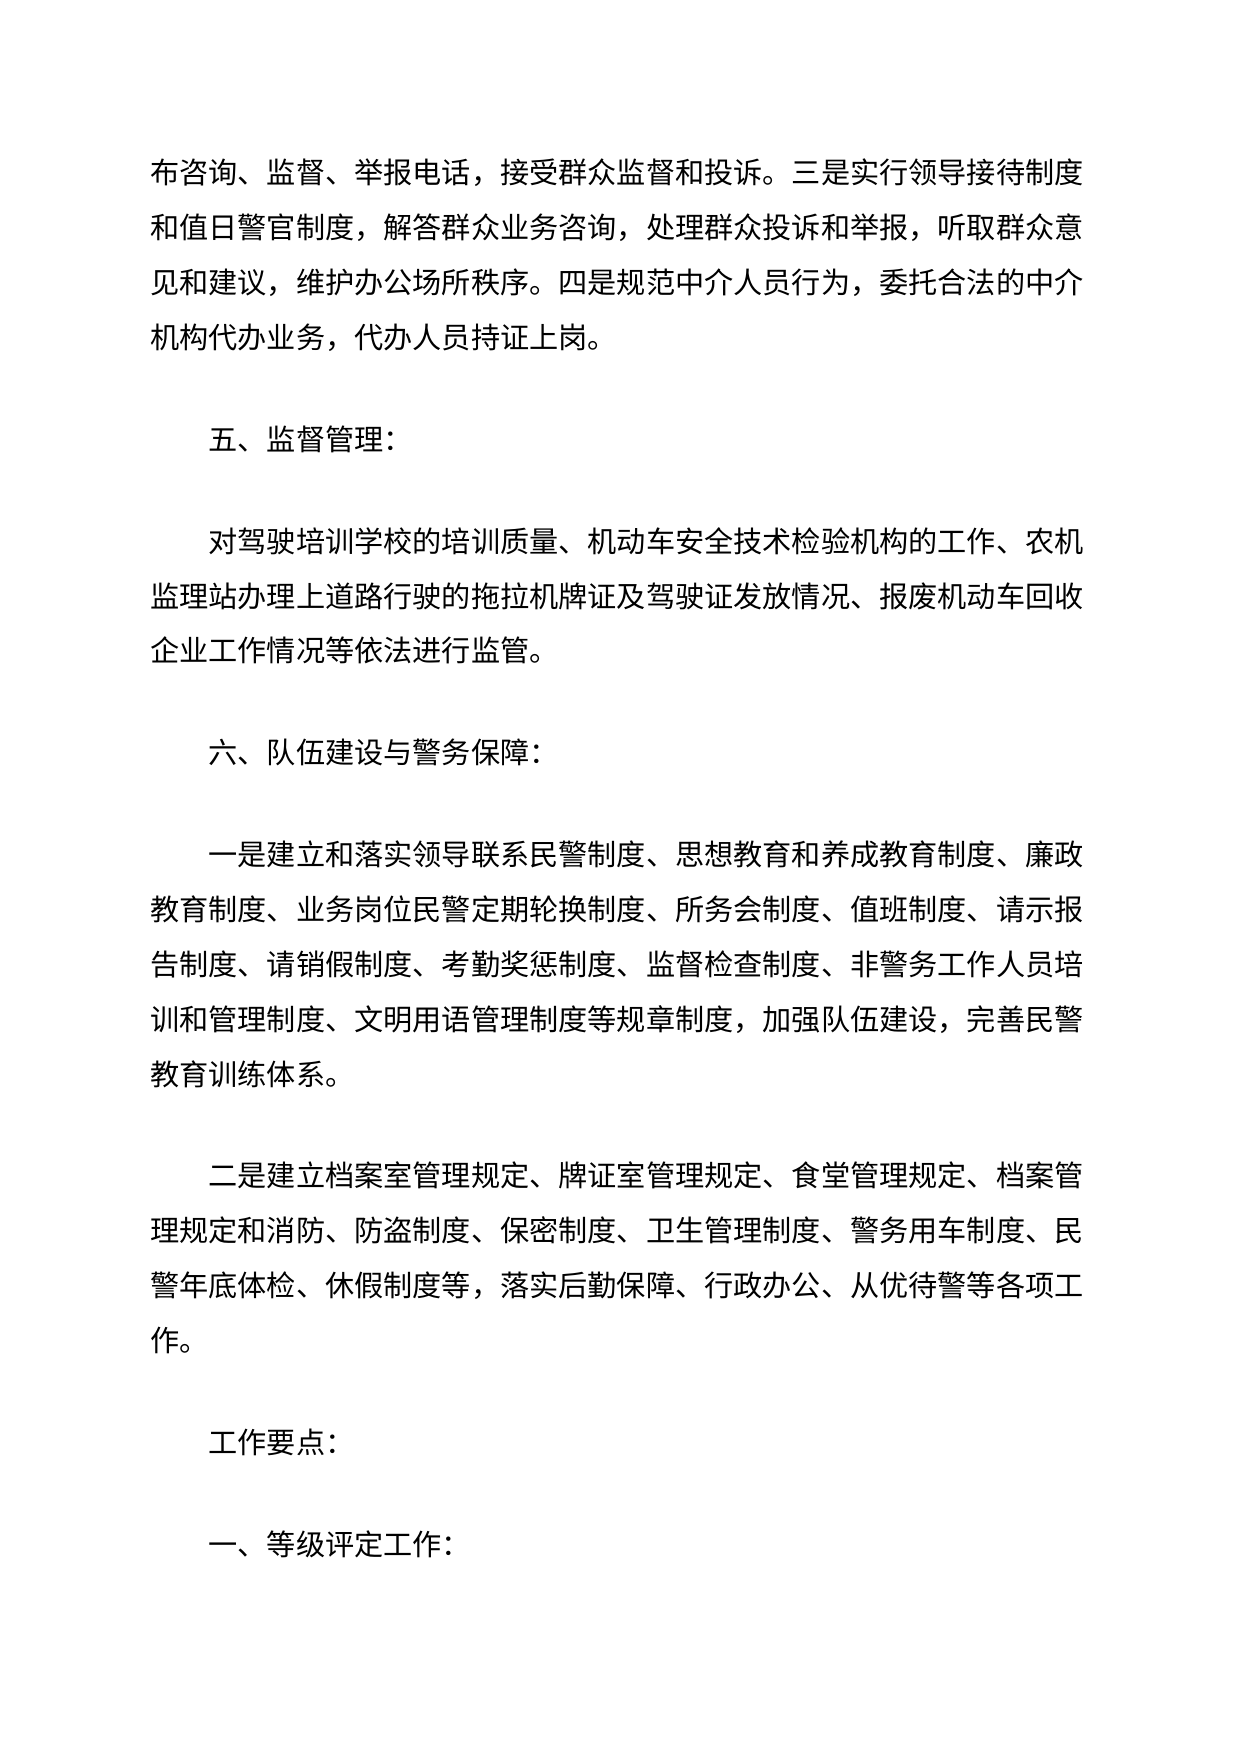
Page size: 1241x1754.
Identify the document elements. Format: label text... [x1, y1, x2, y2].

text 一是建立和落实领导联系民警制度、思想教育和养成教育制度、廉政教育制度、业务岗位民警定期轮换制度、所务会制度、值班制度、请示报告制度、请销假制度、考勤奖惩制度、监督检查制度、非警务工作人员培训和管理制度、文明用语管理制度等规章制度，加强队伍建设，完善民警教育训练体系。 [150, 832, 1090, 1093]
text 一、等级评定工作： [150, 1521, 1090, 1563]
text 对驾驶培训学校的培训质量、机动车安全技术检验机构的工作、农机监理站办理上道路行驶的拖拉机牌证及驾驶证发放情况、报废机动车回收企业工作情况等依法进行监管。 [150, 518, 1090, 670]
text 六、队伍建设与警务保障： [150, 730, 1090, 772]
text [150, 150, 1090, 357]
text 五、监督管理： [150, 416, 1090, 459]
text 二是建立档案室管理规定、牌证室管理规定、食堂管理规定、档案管理规定和消防、防盗制度、保密制度、卫生管理制度、警务用车制度、民警年底体检、休假制度等，落实后勤保障、行政办公、从优待警等各项工作。 [150, 1153, 1090, 1360]
text 工作要点： [150, 1419, 1090, 1462]
